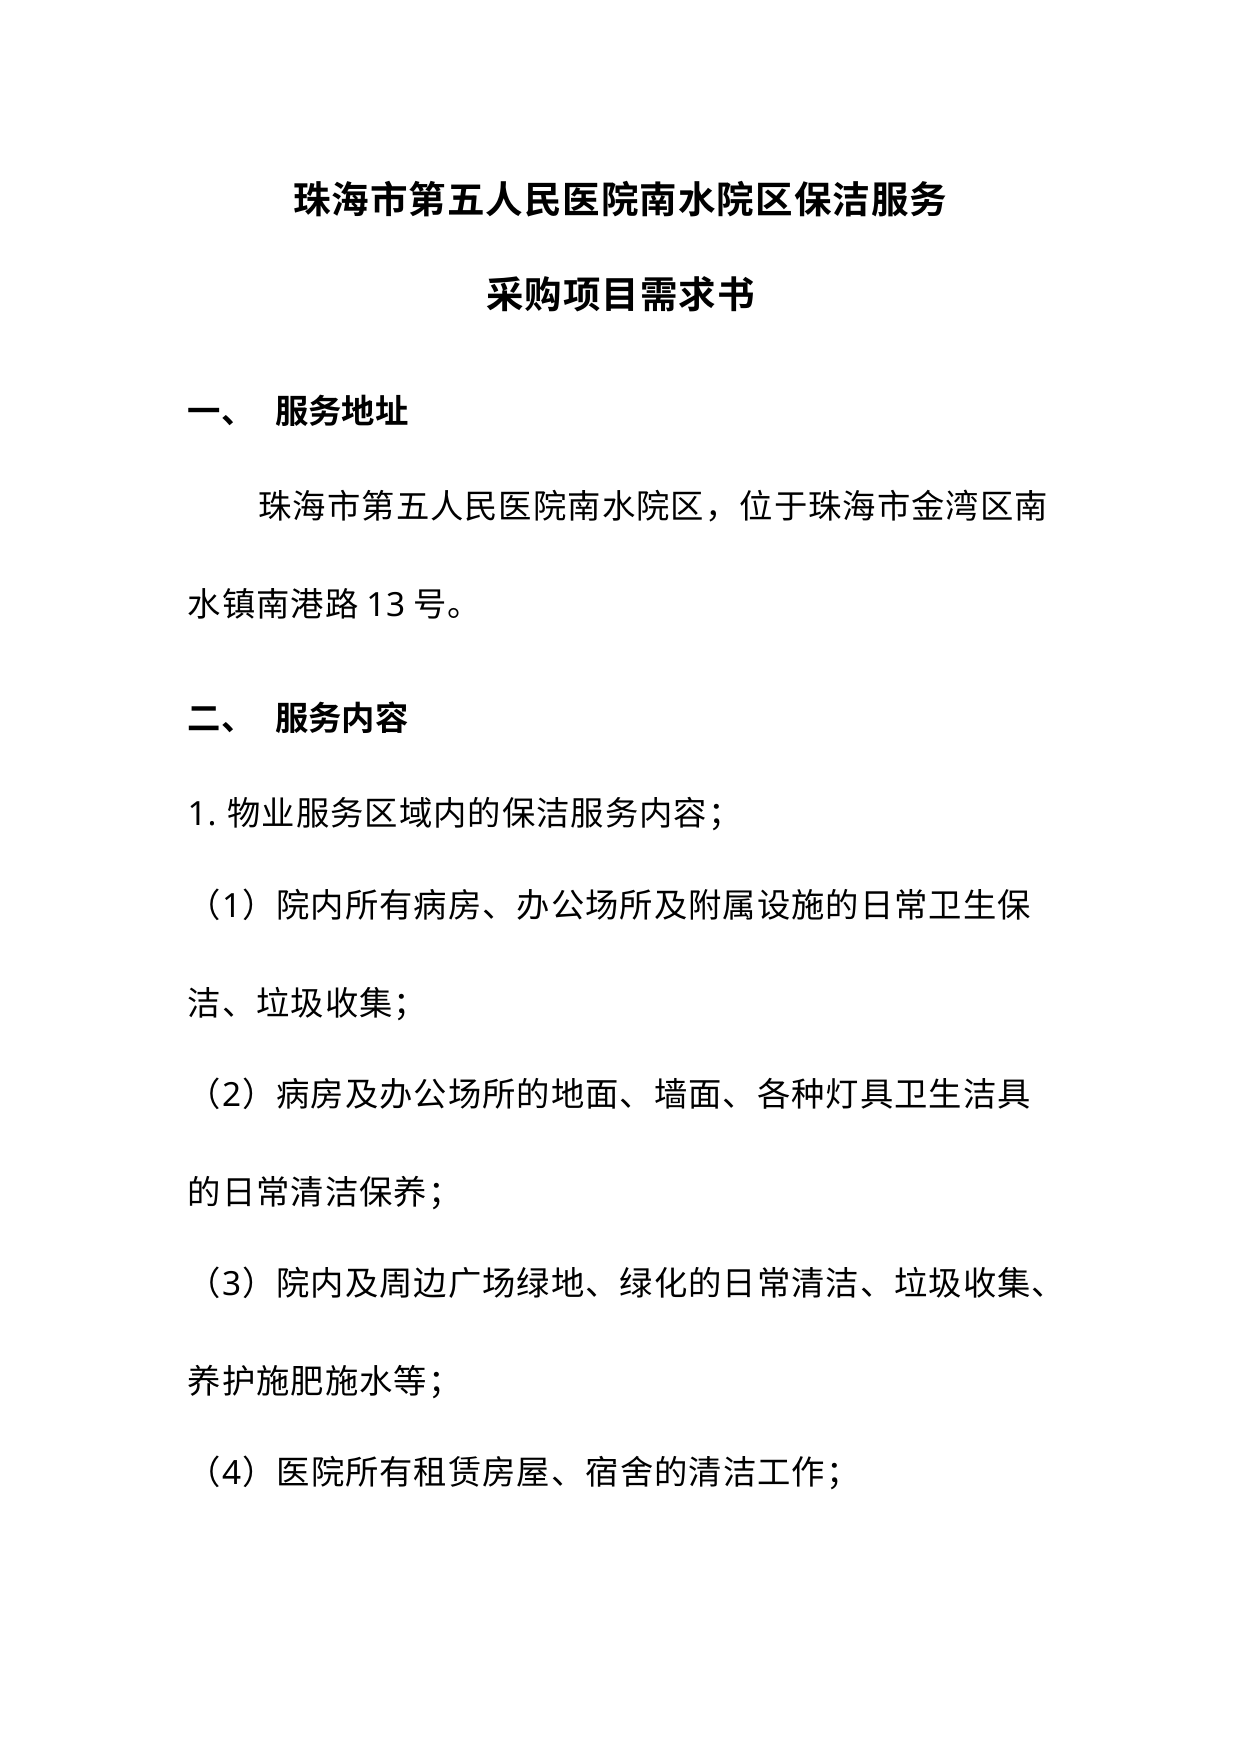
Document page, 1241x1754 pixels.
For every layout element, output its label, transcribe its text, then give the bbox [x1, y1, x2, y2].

text 珠海市第五人民医院南水院区，位于珠海市金湾区南水镇南港路13号。 [187, 472, 1053, 634]
text （2）病房及办公场所的地面、墙面、各种灯具卫生洁具的日常清洁保养； [187, 1059, 1053, 1222]
text （4）医院所有租赁房屋、宿舍的清洁工作； [187, 1438, 1053, 1503]
title 服务内容 [187, 683, 1053, 748]
text （1）院内所有病房、办公场所及附属设施的日常卫生保洁、垃圾收集； [187, 870, 1053, 1033]
text 采购项目需求书 [187, 259, 1053, 324]
text （3）院内及周边广场绿地、绿化的日常清洁、垃圾收集、养护施肥施水等； [187, 1249, 1053, 1411]
text 珠海市第五人民医院南水院区保洁服务 [187, 164, 1053, 229]
title 服务地址 [187, 376, 1053, 441]
list 物业服务区域内的保洁服务内容； [187, 779, 1053, 844]
